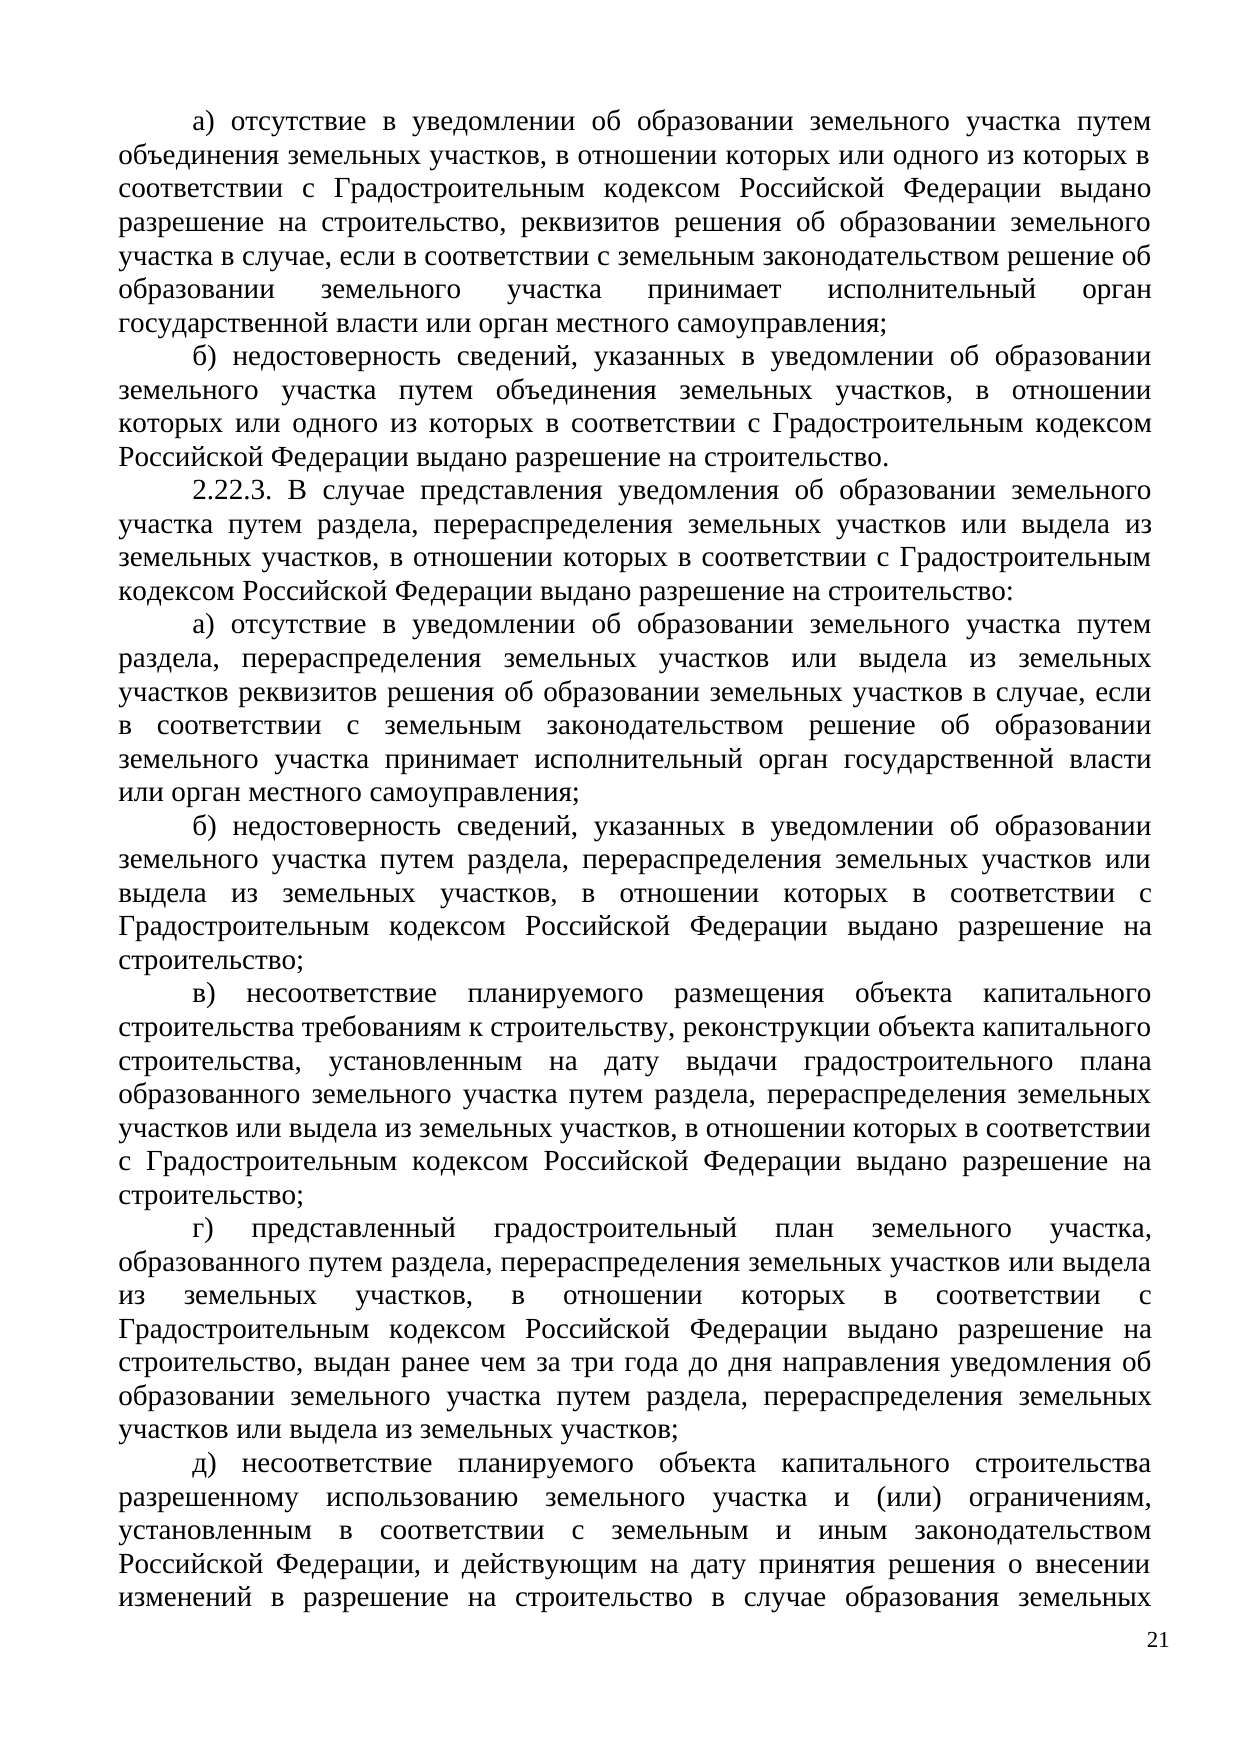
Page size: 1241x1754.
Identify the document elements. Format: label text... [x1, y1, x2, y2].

text б) недостоверность сведений, указанных в уведомлении об образовании земельного участка путем объединения земельных участков, в отношении которых или одного из которых в соответствии с Градостроительным кодексом Российской Федерации выдано разрешение на строительство. [118, 338, 1152, 472]
list В случае представления уведомления об образовании земельного участка путем раздела, перераспределения земельных участков или выдела из земельных участков, в отношении которых в соответствии с Градостроительным кодексом Российской Федерации выдано разрешение на строительство: [118, 472, 1152, 607]
text в) несоответствие планируемого размещения объекта капитального строительства требованиям к строительству, реконструкции объекта капитального строительства, установленным на дату выдачи градостроительного плана образованного земельного участка путем раздела, перераспределения земельных участков или выдела из земельных участков, в отношении которых в соответствии с Градостроительным кодексом Российской Федерации выдано разрешение на строительство; [118, 976, 1152, 1210]
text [118, 1445, 1152, 1613]
text а) отсутствие в уведомлении об образовании земельного участка путем раздела, перераспределения земельных участков или выдела из земельных участков реквизитов решения об образовании земельных участков в случае, если в соответствии с земельным законодательством решение об образовании земельного участка принимает исполнительный орган государственной власти или орган местного самоуправления; [118, 607, 1152, 808]
text г) представленный градостроительный план земельного участка, образованного путем раздела, перераспределения земельных участков или выдела из земельных участков, в отношении которых в соответствии с Градостроительным кодексом Российской Федерации выдано разрешение на строительство, выдан ранее чем за три года до дня направления уведомления об образовании земельного участка путем раздела, перераспределения земельных участков или выдела из земельных участков; [118, 1210, 1152, 1445]
text б) недостоверность сведений, указанных в уведомлении об образовании земельного участка путем раздела, перераспределения земельных участков или выдела из земельных участков, в отношении которых в соответствии с Градостроительным кодексом Российской Федерации выдано разрешение на строительство; [118, 808, 1152, 976]
text а) отсутствие в уведомлении об образовании земельного участка путем объединения земельных участков, в отношении которых или одного из которых в соответствии с Градостроительным кодексом Российской Федерации выдано разрешение на строительство, реквизитов решения об образовании земельного участка в случае, если в соответствии с земельным законодательством решение об образовании земельного участка принимает исполнительный орган государственной власти или орган местного самоуправления; [118, 103, 1152, 338]
